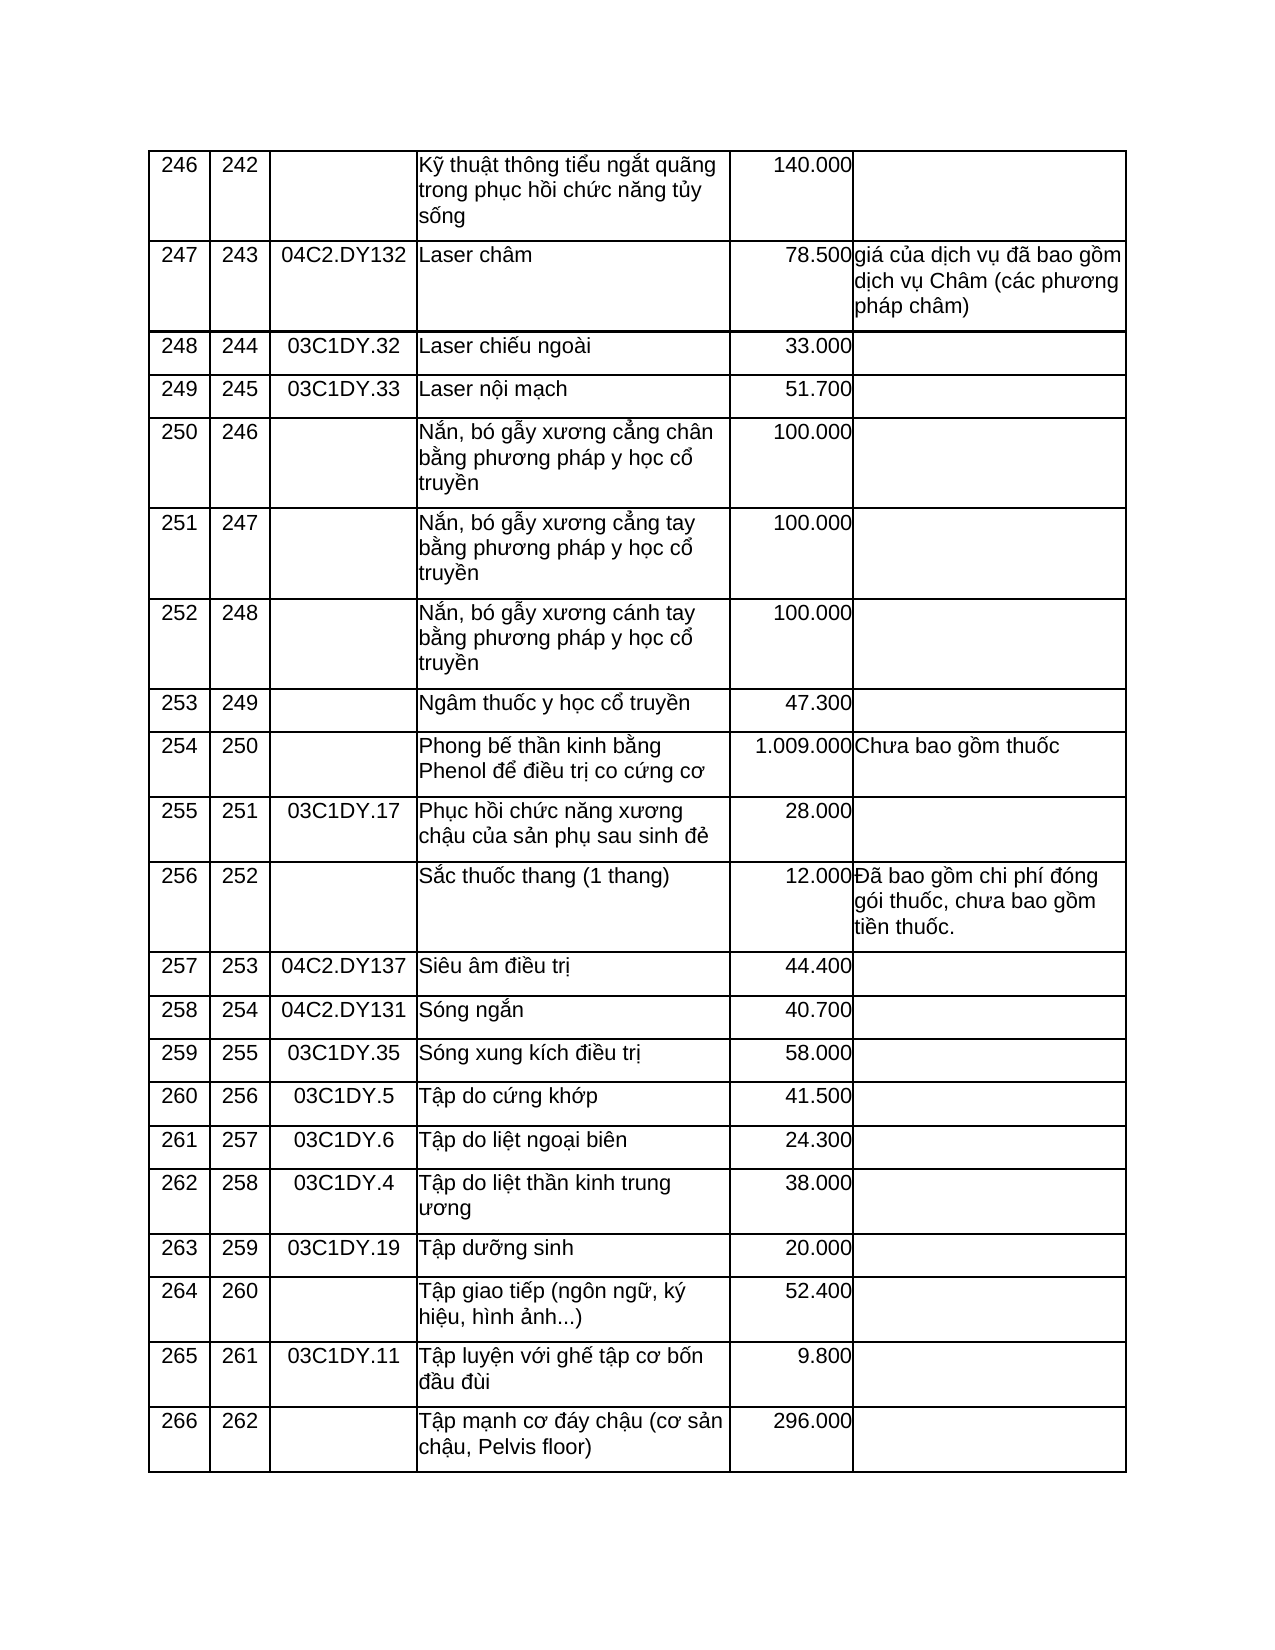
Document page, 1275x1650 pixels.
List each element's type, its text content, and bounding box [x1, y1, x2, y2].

table_cell Đã bao gồm chi phí đóng gói thuốc, chưa bao gồm tiền thuốc. [854, 863, 1125, 951]
table_cell [271, 690, 416, 731]
table_cell 255 [150, 798, 209, 861]
table_cell [271, 600, 416, 688]
table_cell [854, 798, 1125, 861]
table_cell 264 [150, 1278, 209, 1341]
table_cell 261 [211, 1343, 269, 1406]
table_cell Chưa bao gồm thuốc [854, 733, 1125, 796]
table_cell Tập do cứng khớp [418, 1083, 729, 1124]
table_cell 265 [150, 1343, 209, 1406]
table_cell 243 [211, 242, 269, 330]
table_cell [271, 863, 416, 951]
table_cell [854, 152, 1125, 240]
table_cell [854, 1083, 1125, 1124]
table_cell 250 [150, 419, 209, 507]
table_cell Ngâm thuốc y học cổ truyền [418, 690, 729, 731]
table_cell 242 [211, 152, 269, 240]
table_cell 252 [211, 863, 269, 951]
table_cell Laser nội mạch [418, 376, 729, 417]
table_cell 257 [211, 1127, 269, 1168]
table_cell 140.000 [731, 152, 852, 240]
table_cell 33.000 [731, 333, 852, 374]
table_cell 246 [150, 152, 209, 240]
table_cell 260 [150, 1083, 209, 1124]
table_cell 260 [211, 1278, 269, 1341]
table_cell 247 [211, 509, 269, 597]
table_cell 254 [211, 997, 269, 1038]
table_cell [271, 419, 416, 507]
table_cell Sóng xung kích điều trị [418, 1040, 729, 1081]
table_cell [854, 419, 1125, 507]
table_cell Nắn, bó gẫy xương cẳng tay bằng phương pháp y học cổ truyền [418, 509, 729, 597]
table_cell 244 [211, 333, 269, 374]
table_cell 246 [211, 419, 269, 507]
table_cell Phong bế thần kinh bằng Phenol để điều trị co cứng cơ [418, 733, 729, 796]
table_cell 296.000 [731, 1408, 852, 1471]
table_cell Nắn, bó gẫy xương cánh tay bằng phương pháp y học cổ truyền [418, 600, 729, 688]
table_cell 259 [211, 1235, 269, 1276]
table_cell Siêu âm điều trị [418, 953, 729, 994]
table_cell Nắn, bó gẫy xương cẳng chân bằng phương pháp y học cổ truyền [418, 419, 729, 507]
table_cell 255 [211, 1040, 269, 1081]
table_cell Tập do liệt thần kinh trung ương [418, 1170, 729, 1233]
table_cell [271, 1278, 416, 1341]
table_cell Sắc thuốc thang (1 thang) [418, 863, 729, 951]
table_cell 78.500 [731, 242, 852, 330]
table_cell Laser chiếu ngoài [418, 333, 729, 374]
table_cell 03C1DY.19 [271, 1235, 416, 1276]
table_cell 261 [150, 1127, 209, 1168]
table_cell Tập mạnh cơ đáy chậu (cơ sản chậu, Pelvis floor) [418, 1408, 729, 1471]
table_cell 1.009.000 [731, 733, 852, 796]
table_cell 03C1DY.32 [271, 333, 416, 374]
table_cell giá của dịch vụ đã bao gồm dịch vụ Châm (các phương pháp châm) [854, 242, 1125, 330]
table_cell 256 [211, 1083, 269, 1124]
table_cell 28.000 [731, 798, 852, 861]
table_cell 03C1DY.17 [271, 798, 416, 861]
table_cell Tập do liệt ngoại biên [418, 1127, 729, 1168]
table_cell [854, 1235, 1125, 1276]
table_cell 263 [150, 1235, 209, 1276]
table_cell [854, 376, 1125, 417]
table_cell [854, 333, 1125, 374]
table_cell 03C1DY.5 [271, 1083, 416, 1124]
table_cell 247 [150, 242, 209, 330]
table_cell 250 [211, 733, 269, 796]
table_cell 253 [150, 690, 209, 731]
table_cell 256 [150, 863, 209, 951]
table_cell 58.000 [731, 1040, 852, 1081]
table_cell 9.800 [731, 1343, 852, 1406]
table_cell 254 [150, 733, 209, 796]
table_cell 04C2.DY131 [271, 997, 416, 1038]
table_cell 20.000 [731, 1235, 852, 1276]
table_cell 252 [150, 600, 209, 688]
table_cell 100.000 [731, 509, 852, 597]
table_cell [854, 997, 1125, 1038]
table_cell 249 [211, 690, 269, 731]
table_cell [854, 1278, 1125, 1341]
table_cell [854, 1170, 1125, 1233]
table_cell 03C1DY.11 [271, 1343, 416, 1406]
table_cell [854, 1343, 1125, 1406]
table_cell 257 [150, 953, 209, 994]
table_cell 51.700 [731, 376, 852, 417]
table_cell Laser châm [418, 242, 729, 330]
table_cell [854, 690, 1125, 731]
table_cell 24.300 [731, 1127, 852, 1168]
table_cell [271, 152, 416, 240]
table_cell 41.500 [731, 1083, 852, 1124]
table_cell 04C2.DY132 [271, 242, 416, 330]
table_cell 04C2.DY137 [271, 953, 416, 994]
table_cell 44.400 [731, 953, 852, 994]
table_cell 259 [150, 1040, 209, 1081]
table_cell 03C1DY.6 [271, 1127, 416, 1168]
table_cell [854, 1040, 1125, 1081]
table_cell 03C1DY.35 [271, 1040, 416, 1081]
table_cell 40.700 [731, 997, 852, 1038]
table_cell Sóng ngắn [418, 997, 729, 1038]
table_cell 262 [150, 1170, 209, 1233]
table_cell [854, 953, 1125, 994]
table_cell 248 [211, 600, 269, 688]
table_cell 47.300 [731, 690, 852, 731]
table_cell 03C1DY.4 [271, 1170, 416, 1233]
table_cell 100.000 [731, 600, 852, 688]
table_cell 262 [211, 1408, 269, 1471]
table_cell [854, 1408, 1125, 1471]
table_cell 253 [211, 953, 269, 994]
table_cell 258 [211, 1170, 269, 1233]
table_cell 248 [150, 333, 209, 374]
table_cell 245 [211, 376, 269, 417]
table_cell [854, 509, 1125, 597]
table_cell [271, 733, 416, 796]
table_cell [854, 600, 1125, 688]
table_cell 251 [150, 509, 209, 597]
table_cell Phục hồi chức năng xương chậu của sản phụ sau sinh đẻ [418, 798, 729, 861]
table_cell 03C1DY.33 [271, 376, 416, 417]
table_cell 100.000 [731, 419, 852, 507]
table_cell 12.000 [731, 863, 852, 951]
table_cell Kỹ thuật thông tiểu ngắt quãng trong phục hồi chức năng tủy sống [418, 152, 729, 240]
table_cell Tập dưỡng sinh [418, 1235, 729, 1276]
table_cell 249 [150, 376, 209, 417]
table_cell [271, 509, 416, 597]
table_cell 38.000 [731, 1170, 852, 1233]
table_cell Tập giao tiếp (ngôn ngữ, ký hiệu, hình ảnh...) [418, 1278, 729, 1341]
table_cell 266 [150, 1408, 209, 1471]
table_cell 52.400 [731, 1278, 852, 1341]
table_cell [854, 1127, 1125, 1168]
table_cell [271, 1408, 416, 1471]
table_cell Tập luyện với ghế tập cơ bốn đầu đùi [418, 1343, 729, 1406]
table_cell 251 [211, 798, 269, 861]
table_cell 258 [150, 997, 209, 1038]
